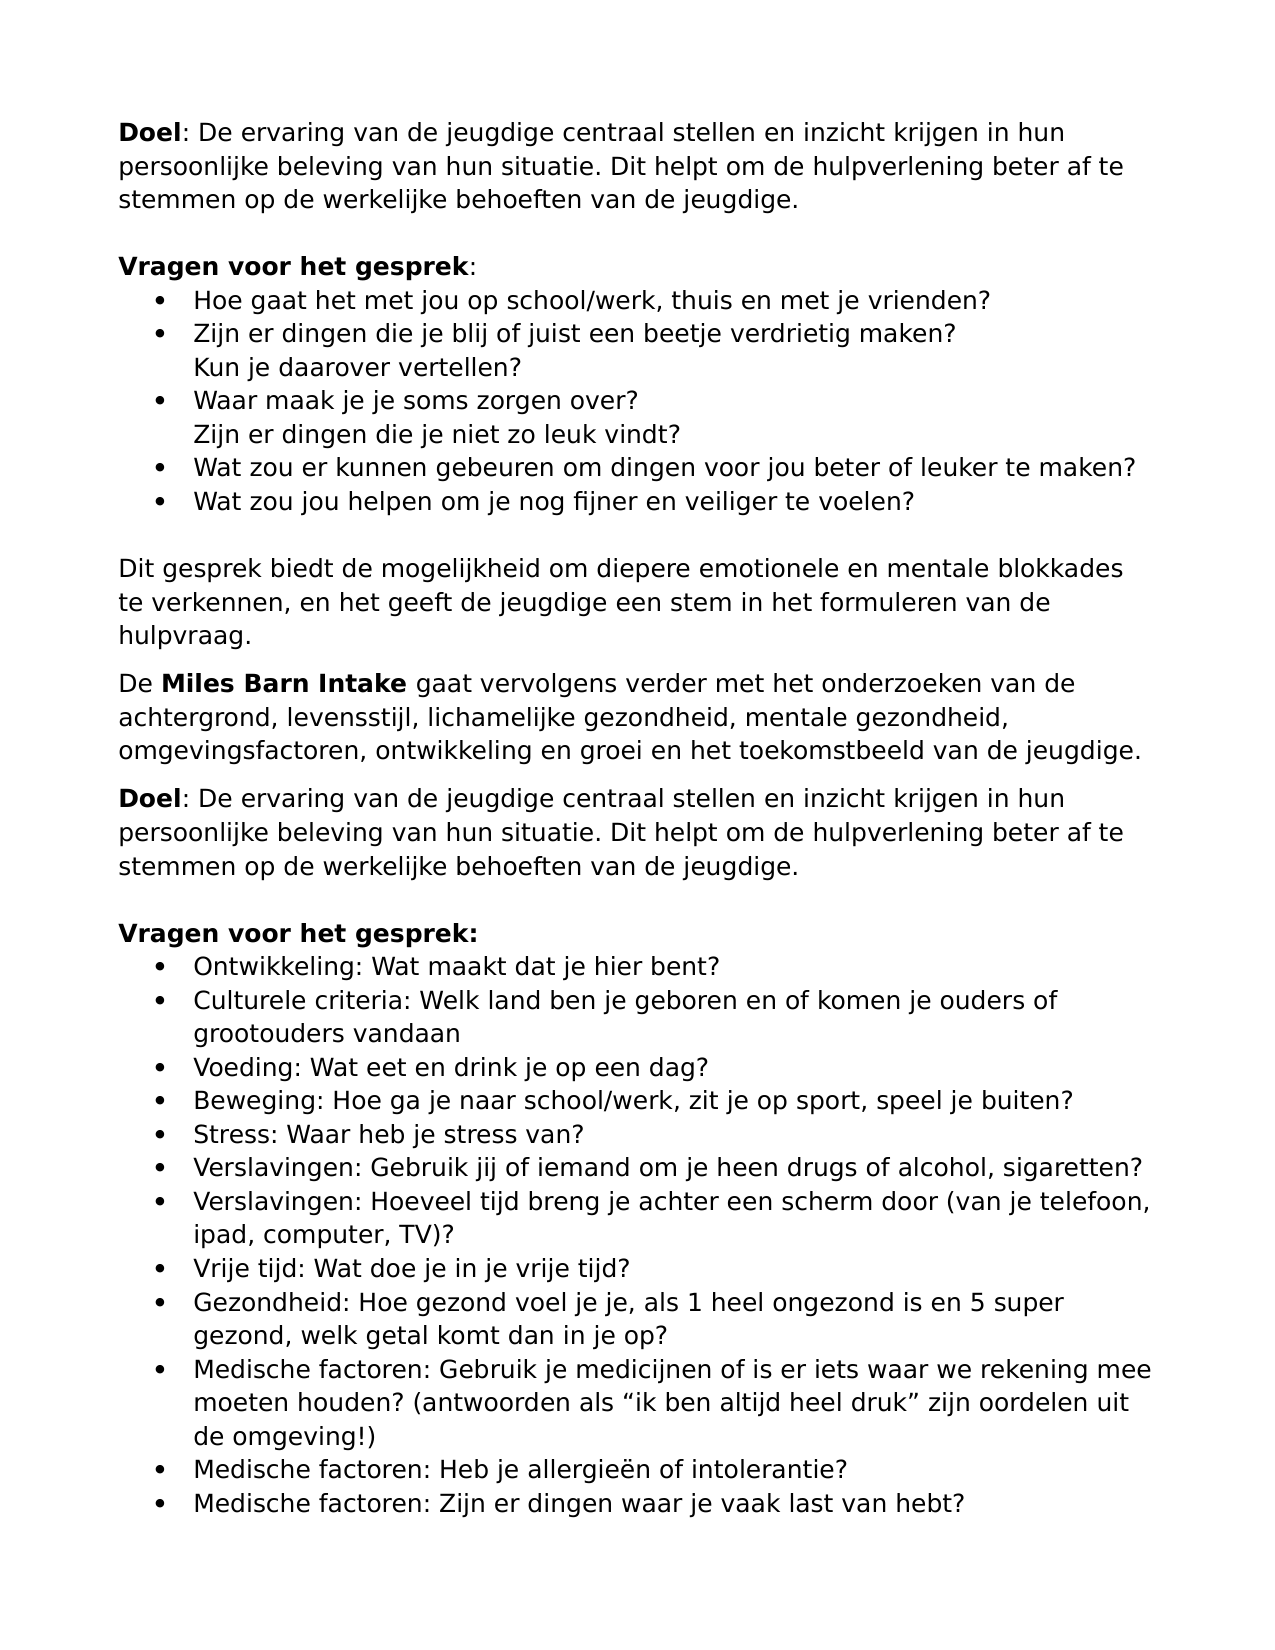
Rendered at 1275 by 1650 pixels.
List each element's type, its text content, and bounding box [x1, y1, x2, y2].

list Zijn er dingen die je blij of juist een beetje verdrietig maken? Kun je daarover vertellen? [156, 319, 1157, 382]
list Wat zou er kunnen gebeuren om dingen voor jou beter of leuker te maken? [156, 453, 1157, 483]
list Medische factoren: Heb je allergieën of intolerantie? [156, 1455, 1157, 1484]
list Medische factoren: Gebruik je medicijnen of is er iets waar we rekening mee moeten houden? (antwoorden als “ik ben altijd heel druk” zijn oordelen uit de omgeving!) [156, 1355, 1157, 1451]
text Vragen voor het gesprek: [118, 919, 1157, 948]
list Medische factoren: Zijn er dingen waar je vaak last van hebt? [156, 1489, 1157, 1518]
list Verslavingen: Hoeveel tijd breng je achter een scherm door (van je telefoon, ipad, computer, TV)? [156, 1187, 1157, 1250]
list Gezondheid: Hoe gezond voel je je, als 1 heel ongezond is en 5 super gezond, welk getal komt dan in je op? [156, 1288, 1157, 1350]
list Beweging: Hoe ga je naar school/werk, zit je op sport, speel je buiten? [156, 1086, 1157, 1116]
text Vragen voor het gesprek: [118, 252, 1157, 281]
list Wat zou jou helpen om je nog fijner en veiliger te voelen? [156, 487, 1157, 516]
list Vrije tijd: Wat doe je in je vrije tijd? [156, 1254, 1157, 1283]
list Verslavingen: Gebruik jij of iemand om je heen drugs of alcohol, sigaretten? [156, 1153, 1157, 1183]
text Dit gesprek biedt de mogelijkheid om diepere emotionele en mentale blokkades te verkennen, en het geeft de jeugdige een stem in het formuleren van de hulpvraag. [118, 554, 1157, 650]
text De Miles Barn Intake gaat vervolgens verder met het onderzoeken van de achtergrond, levensstijl, lichamelijke gezondheid, mentale gezondheid, omgevingsfactoren, ontwikkeling en groei en het toekomstbeeld van de jeugdige. [118, 669, 1157, 766]
text Doel: De ervaring van de jeugdige centraal stellen en inzicht krijgen in hun persoonlijke beleving van hun situatie. Dit helpt om de hulpverlening beter af te stemmen op de werkelijke behoeften van de jeugdige. [118, 784, 1157, 881]
list Stress: Waar heb je stress van? [156, 1120, 1157, 1149]
text Doel: De ervaring van de jeugdige centraal stellen en inzicht krijgen in hun persoonlijke beleving van hun situatie. Dit helpt om de hulpverlening beter af te stemmen op de werkelijke behoeften van de jeugdige. [118, 118, 1157, 214]
list Voeding: Wat eet en drink je op een dag? [156, 1053, 1157, 1082]
list Culturele criteria: Welk land ben je geboren en of komen je ouders of grootouders vandaan [156, 986, 1157, 1048]
list Hoe gaat het met jou op school/werk, thuis en met je vrienden? [156, 286, 1157, 315]
list Ontwikkeling: Wat maakt dat je hier bent? [156, 952, 1157, 981]
list Waar maak je je soms zorgen over? Zijn er dingen die je niet zo leuk vindt? [156, 386, 1157, 449]
